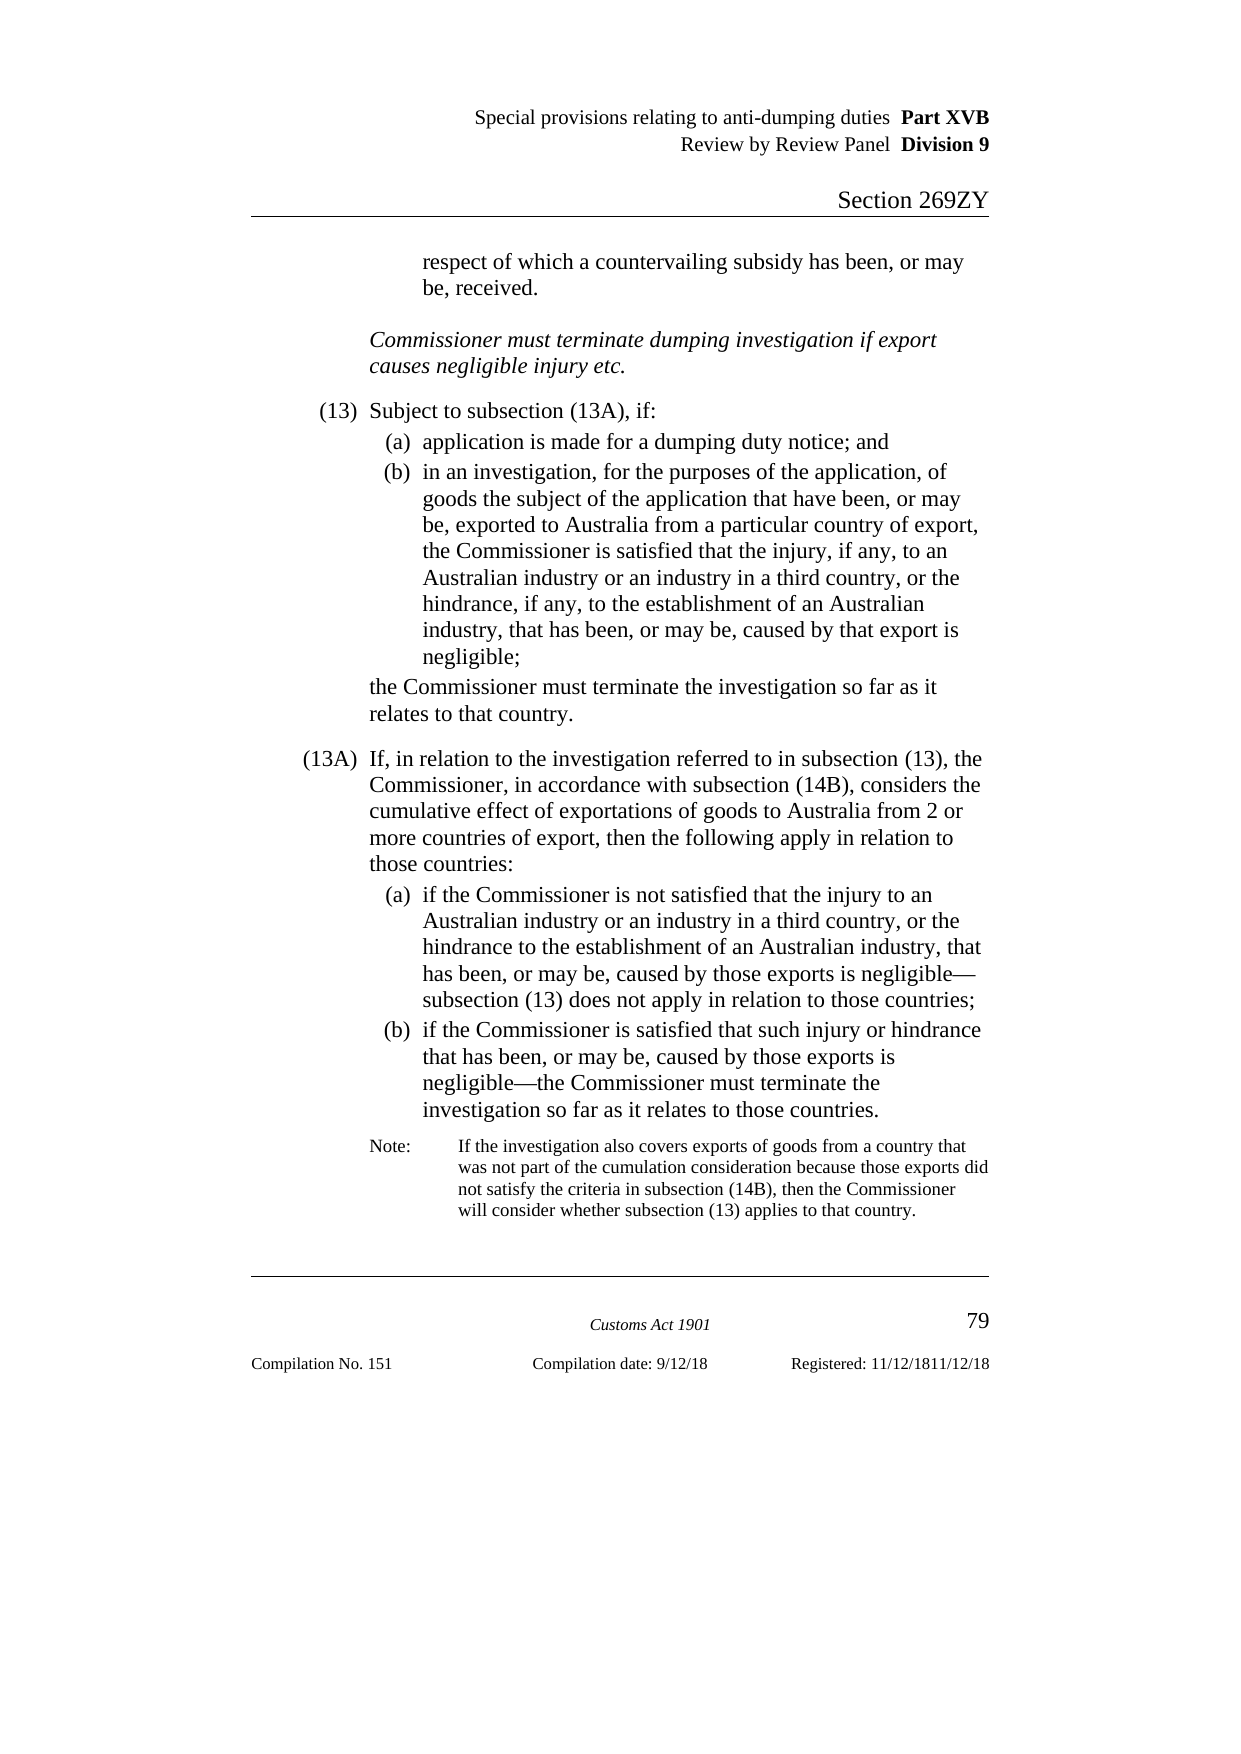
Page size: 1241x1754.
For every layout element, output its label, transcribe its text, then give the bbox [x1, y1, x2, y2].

text the Commissioner must terminate the investigation so far as it relates to that country. [369, 673, 989, 726]
text Commissioner must terminate dumping investigation if export causes negligible injury etc. [369, 326, 989, 378]
text (13) Subject to subsection (13A), if: [251, 397, 989, 423]
text (13A) If, in relation to the investigation referred to in subsection (13), the Commissioner, in accordance with subsection (14B), considers the cumulative effect of exportations of goods to Australia from 2 or more countries of export, then the following apply in relation to those countries: [251, 745, 989, 876]
text (b) in an investigation, for the purposes of the application, of goods the subject of the application that have been, or may be, exported to from a particular country of export, the Commissioner is satisfied that the injury, if any, to an Australian industry or an industry in a third country, or the hindrance, if any, to the establishment of an Australian industry, that has been, or may be, caused by that export is negligible; [251, 458, 989, 669]
text (a) application is made for a dumping duty notice; and [251, 428, 989, 454]
text Note: If the investigation also covers exports of goods from a country that was not part of the cumulation consideration because those exports did not satisfy the criteria in subsection (14B), then the Commissioner will consider whether subsection (13) applies to that country. [369, 1135, 989, 1221]
text (b) if the Commissioner is satisfied that such injury or hindrance that has been, or may be, caused by those exports is negligible—the Commissioner must terminate the investigation so far as it relates to those countries. [251, 1017, 989, 1122]
text (a) if the Commissioner is not satisfied that the injury to an Australian industry or an industry in a third country, or the hindrance to the establishment of an Australian industry, that has been, or may be, caused by those exports is negligible—subsection (13) does not apply in relation to those countries; [251, 881, 989, 1012]
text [251, 248, 989, 301]
